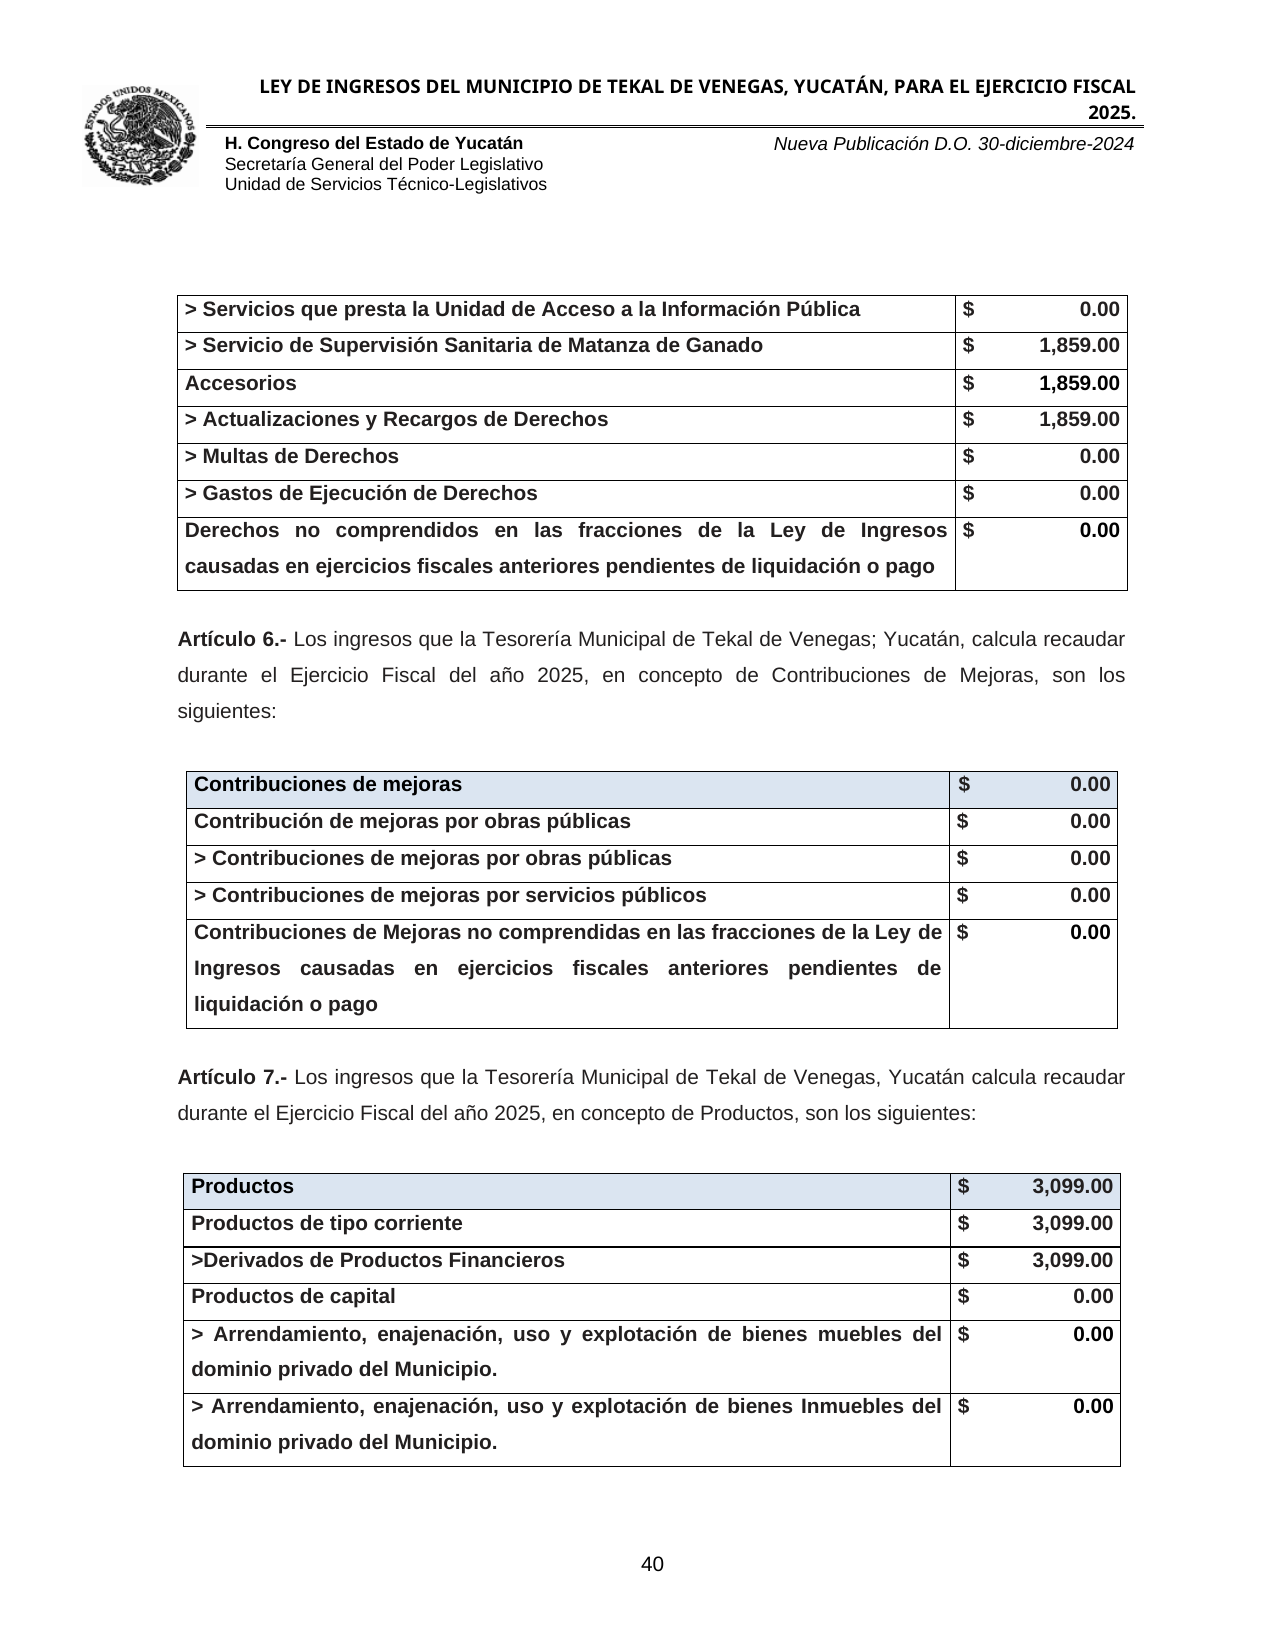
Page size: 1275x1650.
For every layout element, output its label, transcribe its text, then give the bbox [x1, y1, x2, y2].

table_cell $ [956, 370, 986, 406]
table_header Contribuciones de mejoras [187, 772, 949, 808]
table_cell Contribución de mejoras por obras públicas [187, 809, 949, 845]
table_cell $ [956, 407, 986, 443]
table_cell 0.00 [979, 846, 1117, 882]
table_cell $ [956, 296, 986, 332]
table_cell > Multas de Derechos [178, 444, 955, 480]
table_cell > Servicios que presta la Unidad de Acceso a la Información Pública [178, 296, 955, 332]
table_cell > Contribuciones de mejoras por servicios públicos [187, 883, 949, 919]
table_cell Derechos no comprendidos en las fracciones de la Ley de Ingresos causadas en ejercicios fiscales anteriores pendientes de liquidación o pago [178, 518, 955, 590]
table_header Productos [184, 1174, 950, 1209]
table_cell Productos de capital [184, 1284, 950, 1320]
table_cell >Derivados de Productos Financieros [184, 1248, 950, 1283]
table_cell 0.00 [979, 809, 1117, 845]
table_cell 3,099.00 [980, 1210, 1120, 1246]
table_cell $ [950, 846, 979, 882]
table_header $ [950, 772, 979, 808]
table_cell > Actualizaciones y Recargos de Derechos [178, 407, 955, 443]
table_cell $ [951, 1321, 980, 1393]
table_cell $ [950, 883, 979, 919]
table_header 3,099.00 [980, 1174, 1120, 1209]
table_cell 0.00 [979, 883, 1117, 919]
table_cell > Arrendamiento, enajenación, uso y explotación de bienes muebles del dominio privado del Municipio. [184, 1321, 950, 1393]
text Artículo 7.- Los ingresos que la Tesorería Municipal de Tekal de Venegas, Yucatán calcula recaudar durante el Ejercicio Fiscal del año 2025, en concepto de Productos, son los siguientes: [177, 1064, 1127, 1124]
table_cell $ [951, 1284, 980, 1320]
table_cell $ [956, 518, 986, 590]
table_cell Contribuciones de Mejoras no comprendidas en las fracciones de la Ley de Ingresos causadas en ejercicios fiscales anteriores pendientes de liquidación o pago [187, 920, 949, 1028]
table_cell > Contribuciones de mejoras por obras públicas [187, 846, 949, 882]
table_cell 0.00 [979, 920, 1117, 1028]
table_cell $ [951, 1248, 980, 1283]
table_cell Productos de tipo corriente [184, 1210, 950, 1246]
table_cell 0.00 [986, 518, 1127, 590]
table_cell 1,859.00 [986, 333, 1127, 369]
table_cell $ [950, 920, 979, 1028]
table_cell 0.00 [986, 296, 1127, 332]
table_cell 0.00 [986, 481, 1127, 517]
table_cell $ [956, 481, 986, 517]
table_cell $ [951, 1210, 980, 1246]
table_header $ [951, 1174, 980, 1209]
table_cell $ [956, 444, 986, 480]
table_cell $ [951, 1394, 980, 1466]
table_cell $ [956, 333, 986, 369]
table_cell > Gastos de Ejecución de Derechos [178, 481, 955, 517]
table_cell > Servicio de Supervisión Sanitaria de Matanza de Ganado [178, 333, 955, 369]
table_cell 1,859.00 [986, 407, 1127, 443]
table_cell 1,859.00 [986, 370, 1127, 406]
table_cell 0.00 [980, 1321, 1120, 1393]
text Artículo 6.- Los ingresos que la Tesorería Municipal de Tekal de Venegas; Yucatán, calcula recaudar durante el Ejercicio Fiscal del año 2025, en concepto de Contribuciones de Mejoras, son los siguientes: [177, 627, 1127, 723]
table_header 0.00 [979, 772, 1117, 808]
table_cell 0.00 [980, 1284, 1120, 1320]
table_cell $ [950, 809, 979, 845]
table_cell 0.00 [980, 1394, 1120, 1466]
table_cell 0.00 [986, 444, 1127, 480]
table_cell 3,099.00 [980, 1248, 1120, 1283]
table_cell Accesorios [178, 370, 955, 406]
table_cell > Arrendamiento, enajenación, uso y explotación de bienes Inmuebles del dominio privado del Municipio. [184, 1394, 950, 1466]
